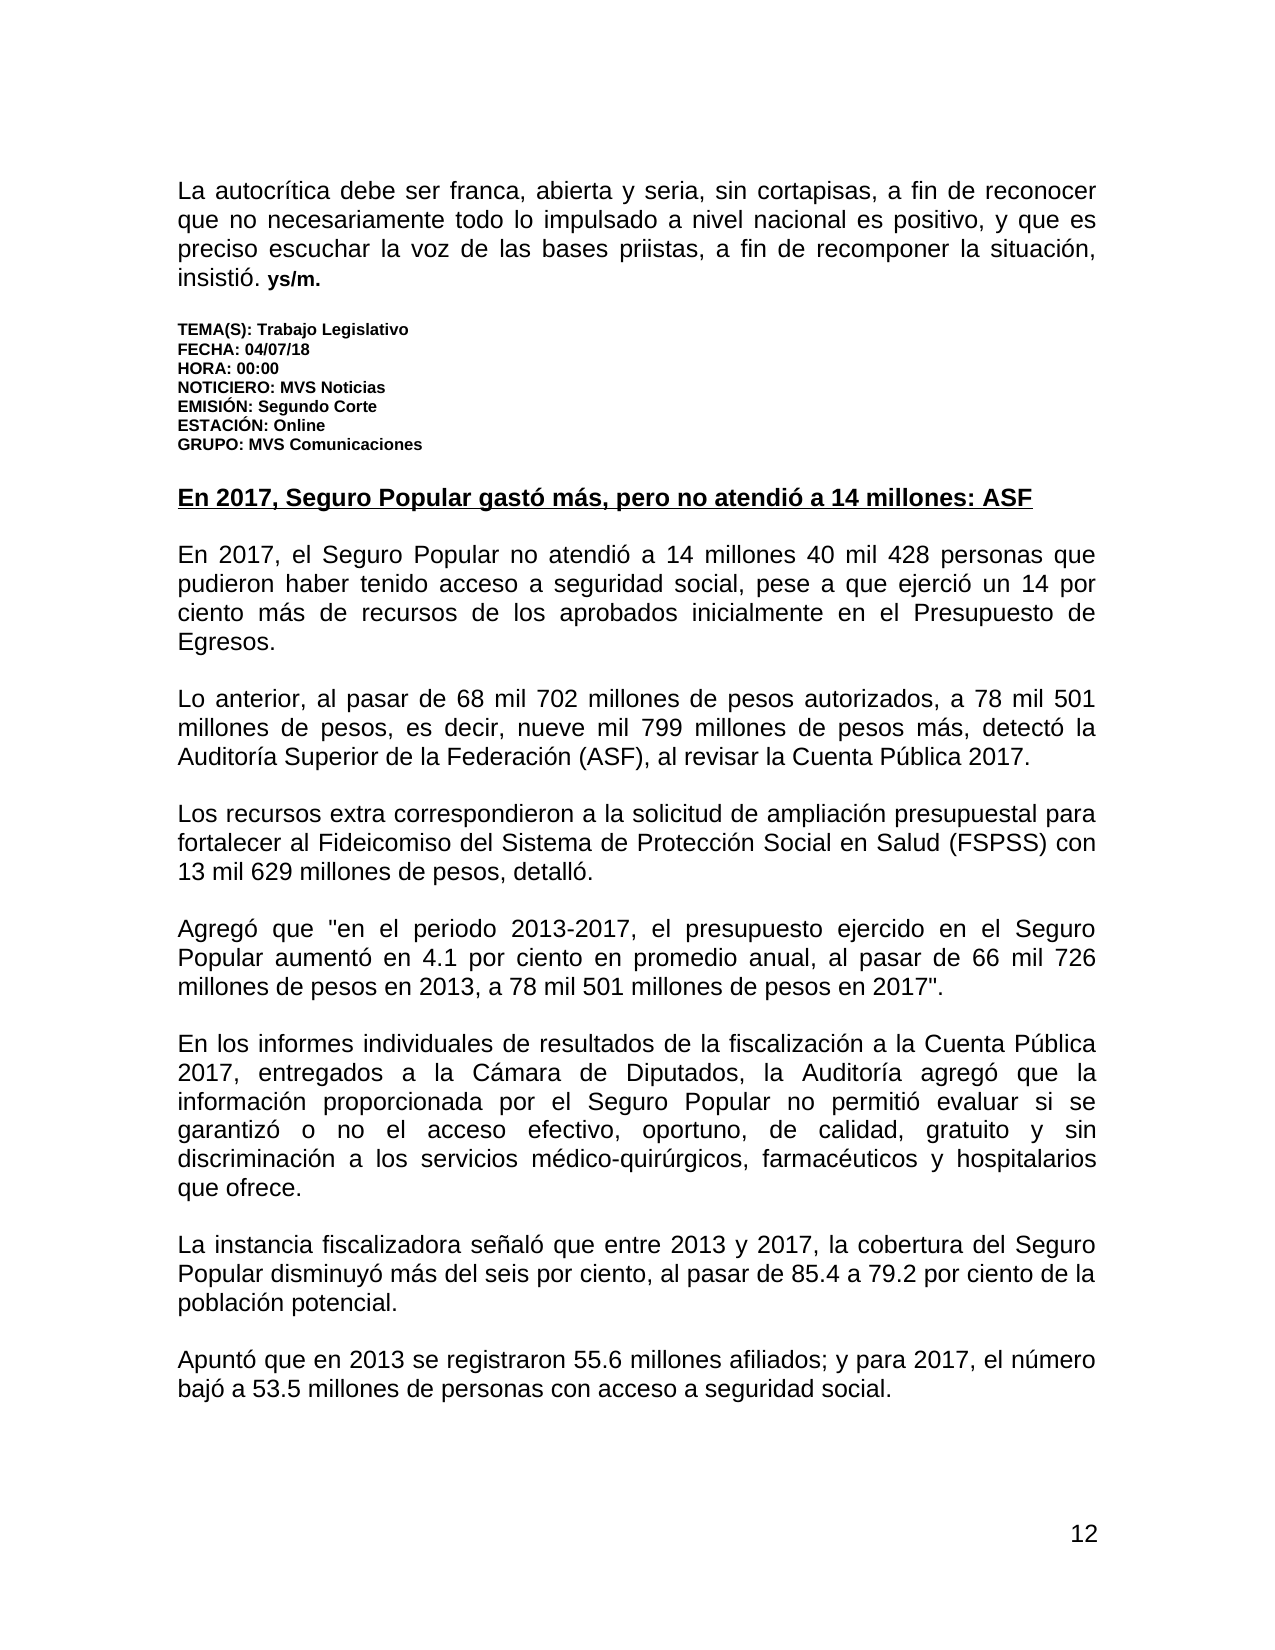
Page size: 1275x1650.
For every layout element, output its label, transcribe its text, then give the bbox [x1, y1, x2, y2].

text FECHA: 04/07/18 [177, 339, 1098, 358]
text GRUPO: MVS Comunicaciones [177, 435, 1098, 454]
text Apuntó que en 2013 se registraron 55.6 millones afiliados; y para 2017, el número bajó a 53.5 millones de personas con acceso a seguridad social. [177, 1346, 1098, 1403]
text Lo anterior, al pasar de 68 mil 702 millones de pesos autorizados, a 78 mil 501 millones de pesos, es decir, nueve mil 799 millones de pesos más, detectó la Auditoría Superior de la Federación (ASF), al revisar la Cuenta Pública 2017. [177, 684, 1098, 771]
text Los recursos extra correspondieron a la solicitud de ampliación presupuestal para fortalecer al Fideicomiso del Sistema de Protección Social en Salud (FSPSS) con 13 mil 629 millones de pesos, detalló. [177, 799, 1098, 886]
text TEMA(S): Trabajo Legislativo [177, 320, 1098, 339]
text ESTACIÓN: Online [177, 416, 1098, 435]
text La instancia fiscalizadora señaló que entre 2013 y 2017, la cobertura del Seguro Popular disminuyó más del seis por ciento, al pasar de 85.4 a 79.2 por ciento de la población potencial. [177, 1231, 1098, 1317]
text EMISIÓN: Segundo Corte [177, 397, 1098, 416]
text HORA: 00:00 [177, 358, 1098, 378]
text En 2017, el Seguro Popular no atendió a 14 millones 40 mil 428 personas que pudieron haber tenido acceso a seguridad social, pese a que ejerció un 14 por ciento más de recursos de los aprobados inicialmente en el Presupuesto de Egresos. [177, 541, 1098, 656]
text En los informes individuales de resultados de la fiscalización a la Cuenta Pública 2017, entregados a la Cámara de Diputados, la Auditoría agregó que la información proporcionada por el Seguro Popular no permitió evaluar si se garantizó o no el acceso efectivo, oportuno, de calidad, gratuito y sin discriminación a los servicios médico-quirúrgicos, farmacéuticos y hospitalarios que ofrece. [177, 1029, 1098, 1202]
text La autocrítica debe ser franca, abierta y seria, sin cortapisas, a fin de reconocer que no necesariamente todo lo impulsado a nivel nacional es positivo, y que es preciso escuchar la voz de las bases priistas, a fin de recomponer la situación, insistió. ys/m. [177, 176, 1098, 291]
text NOTICIERO: MVS Noticias [177, 378, 1098, 397]
text Agregó que "en el periodo 2013-2017, el presupuesto ejercido en el Seguro Popular aumentó en 4.1 por ciento en promedio anual, al pasar de 66 mil 726 millones de pesos en 2013, a 78 mil 501 millones de pesos en 2017". [177, 914, 1098, 1001]
text En 2017, Seguro Popular gastó más, pero no atendió a 14 millones: ASF [177, 483, 1098, 512]
